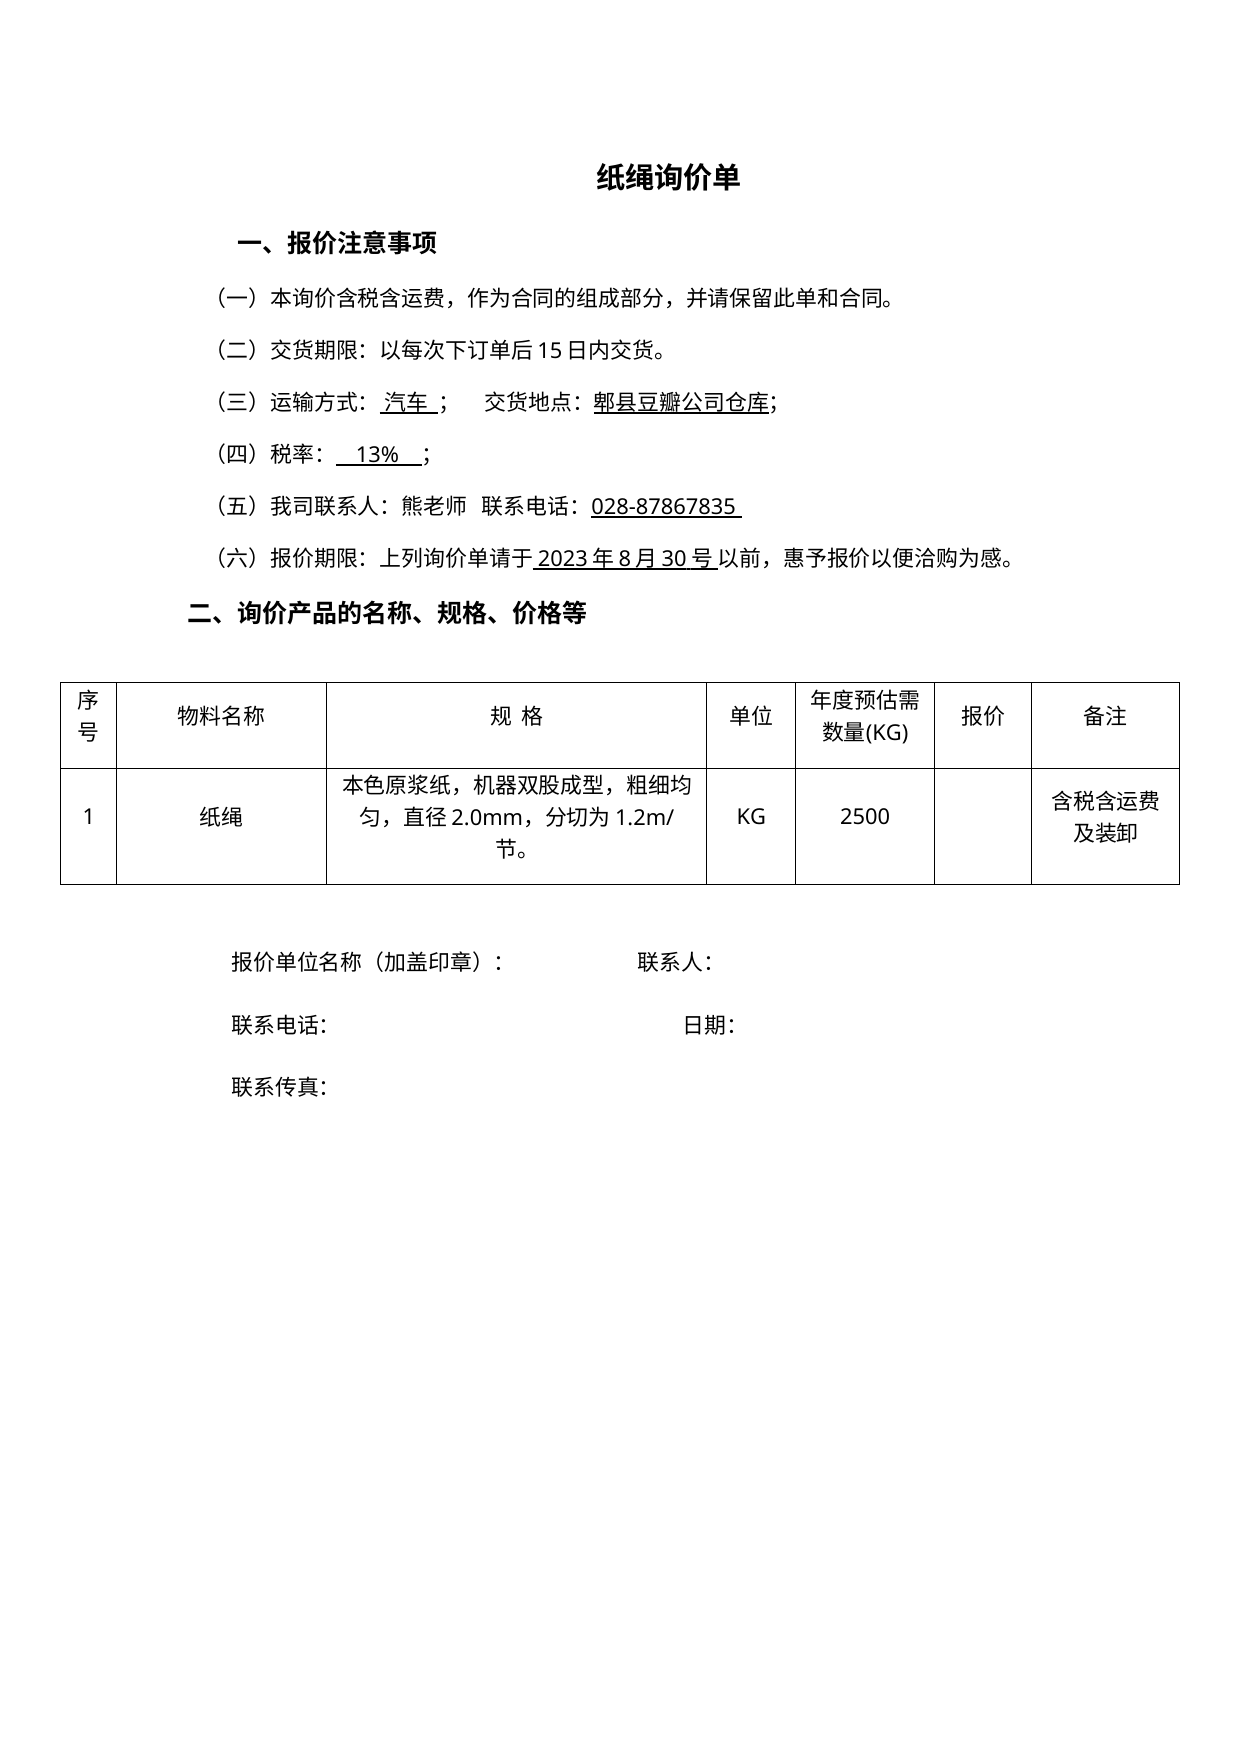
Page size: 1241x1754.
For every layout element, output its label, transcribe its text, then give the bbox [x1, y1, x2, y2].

table_header 备注 [1032, 683, 1179, 767]
text （一）本询价含税含运费，作为合同的组成部分，并请保留此单和合同。 [187, 281, 1053, 312]
table_cell 纸绳 [117, 769, 326, 884]
text 联系电话： 日期： [187, 1000, 1053, 1042]
text （二）交货期限：以每次下订单后15日内交货。 [187, 333, 1053, 364]
text （五）我司联系人：熊老师 联系电话：028-87867835 [187, 489, 1053, 521]
text （六）报价期限：上列询价单请于 2023年8月30号 以前，惠予报价以便洽购为感。 [187, 542, 1053, 573]
table_cell KG [707, 769, 795, 884]
table_header 物料名称 [117, 683, 326, 767]
table_header 年度预估需数量(KG) [796, 683, 934, 767]
text 二、询价产品的名称、规格、价格等 [187, 594, 1053, 630]
text 纸绳询价单 [187, 150, 1053, 198]
text 一、报价注意事项 [187, 219, 1053, 260]
table_cell 含税含运费及装卸 [1032, 769, 1179, 884]
table_cell 1 [61, 769, 116, 884]
text 报价单位名称（加盖印章）： 联系人： [187, 937, 1053, 979]
table_header 序号 [61, 683, 116, 767]
table_cell [935, 769, 1031, 884]
table_header 报价 [935, 683, 1031, 767]
text （三）运输方式： 汽车 ； 交货地点：郫县豆瓣公司仓库； [187, 385, 1053, 417]
table_header 规 格 [327, 683, 706, 767]
table_cell 本色原浆纸，机器双股成型，粗细均匀，直径2.0mm，分切为1.2m/节。 [327, 769, 706, 884]
text （四）税率： 13% ； [187, 437, 1053, 469]
text 联系传真： [187, 1062, 1053, 1104]
table_cell 2500 [796, 769, 934, 884]
table_header 单位 [707, 683, 795, 767]
